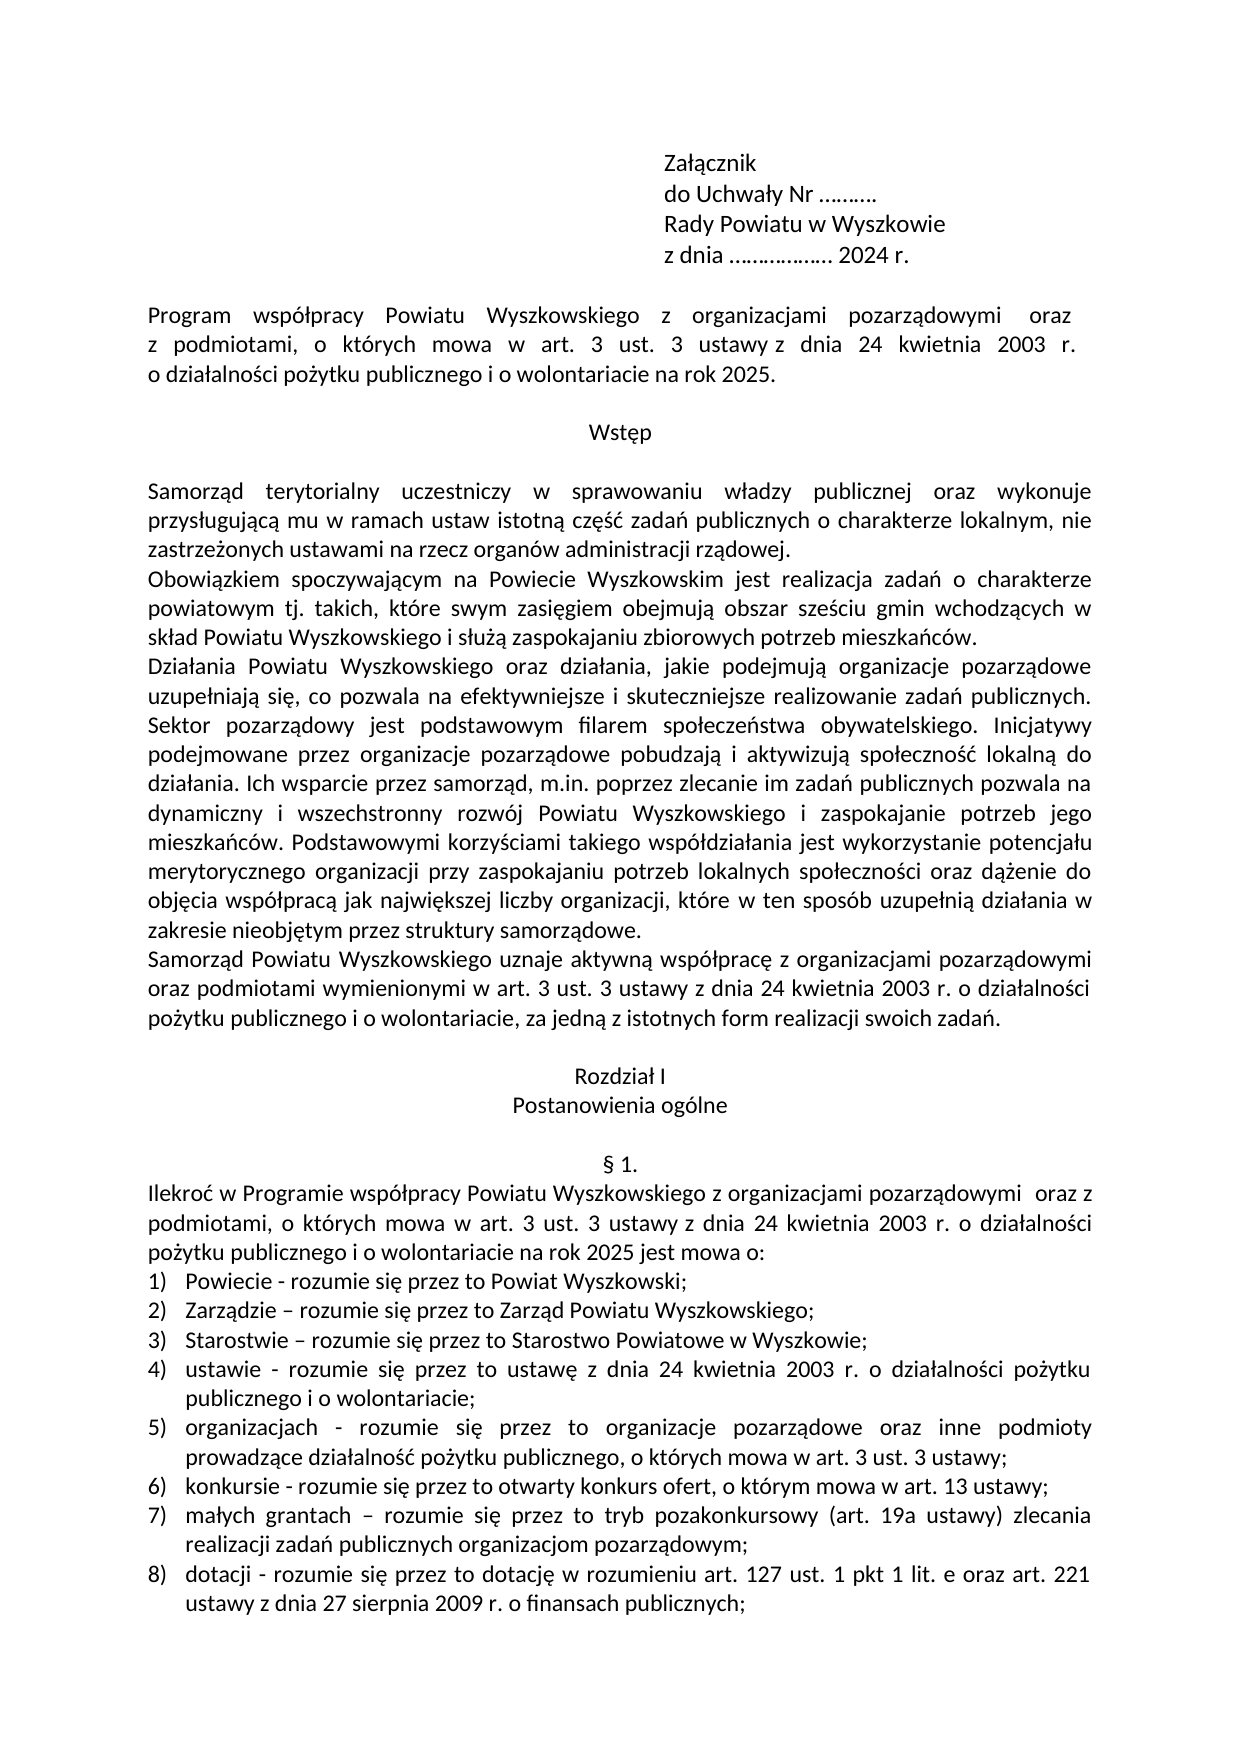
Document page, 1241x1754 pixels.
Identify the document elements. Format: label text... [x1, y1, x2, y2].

list organizacjach - rozumie się przez to organizacje pozarządowe oraz inne podmioty prowadzące działalność pożytku publicznego, o których mowa w art. 3 ust. 3 ustawy; [148, 1412, 1093, 1471]
text Ilekroć w Programie współpracy Powiatu Wyszkowskiego z organizacjami pozarządowymi oraz z podmiotami, o których mowa w art. 3 ust. 3 ustawy z dnia 24 kwietnia 2003 r. o działalności pożytku publicznego i o wolontariacie na rok 2025 jest mowa o: [148, 1178, 1093, 1266]
text Wstęp [148, 417, 1093, 447]
list małych grantach – rozumie się przez to tryb pozakonkursowy (art. 19a ustawy) zlecania realizacji zadań publicznych organizacjom pozarządowym; [148, 1500, 1093, 1559]
text Samorząd terytorialny uczestniczy w sprawowaniu władzy publicznej oraz wykonuje przysługującą mu w ramach ustaw istotną część zadań publicznych o charakterze lokalnym, nie zastrzeżonych ustawami na rzecz organów administracji rządowej. [148, 476, 1093, 564]
text Rozdział I [148, 1061, 1093, 1091]
list Powiecie - rozumie się przez to Powiat Wyszkowski; [148, 1266, 1093, 1295]
text Działania Powiatu Wyszkowskiego oraz działania, jakie podejmują organizacje pozarządowe uzupełniają się, co pozwala na efektywniejsze i skuteczniejsze realizowanie zadań publicznych. Sektor pozarządowy jest podstawowym filarem społeczeństwa obywatelskiego. Inicjatywy podejmowane przez organizacje pozarządowe pobudzają i aktywizują społeczność lokalną do działania. Ich wsparcie przez samorząd, m.in. poprzez zlecanie im zadań publicznych pozwala na dynamiczny i wszechstronny rozwój Powiatu Wyszkowskiego i zaspokajanie potrzeb jego mieszkańców. Podstawowymi korzyściami takiego współdziałania jest wykorzystanie potencjału merytorycznego organizacji przy zaspokajaniu potrzeb lokalnych społeczności oraz dążenie do objęcia współpracą jak największej liczby organizacji, które w ten sposób uzupełnią działania w zakresie nieobjętym przez struktury samorządowe. [148, 651, 1093, 944]
text § 1. [148, 1149, 1093, 1178]
list dotacji - rozumie się przez to dotację w rozumieniu art. 127 ust. 1 pkt 1 lit. e oraz art. 221 ustawy z dnia 27 sierpnia 2009 r. o finansach publicznych; [148, 1559, 1093, 1617]
text Rady Powiatu w Wyszkowie [664, 209, 1093, 239]
list Zarządzie – rozumie się przez to Zarząd Powiatu Wyszkowskiego; [148, 1295, 1093, 1325]
text Samorząd Powiatu Wyszkowskiego uznaje aktywną współpracę z organizacjami pozarządowymi oraz podmiotami wymienionymi w art. 3 ust. 3 ustawy z dnia 24 kwietnia 2003 r. o działalności pożytku publicznego i o wolontariacie, za jedną z istotnych form realizacji swoich zadań. [148, 944, 1093, 1032]
text Postanowienia ogólne [148, 1091, 1093, 1120]
text z dnia ……………… 2024 r. [664, 239, 1093, 270]
text Program współpracy Powiatu Wyszkowskiego z organizacjami pozarządowymi oraz z podmiotami, o których mowa w art. 3 ust. 3 ustawy z dnia 24 kwietnia 2003 r. o działalności pożytku publicznego i o wolontariacie na rok 2025. [148, 270, 1093, 388]
text Załącznik [664, 148, 1093, 178]
text Obowiązkiem spoczywającym na Powiecie Wyszkowskim jest realizacja zadań o charakterze powiatowym tj. takich, które swym zasięgiem obejmują obszar sześciu gmin wchodzących w skład Powiatu Wyszkowskiego i służą zaspokajaniu zbiorowych potrzeb mieszkańców. [148, 564, 1093, 651]
list ustawie - rozumie się przez to ustawę z dnia 24 kwietnia 2003 r. o działalności pożytku publicznego i o wolontariacie; [148, 1354, 1093, 1412]
list Starostwie – rozumie się przez to Starostwo Powiatowe w Wyszkowie; [148, 1325, 1093, 1354]
list konkursie - rozumie się przez to otwarty konkurs ofert, o którym mowa w art. 13 ustawy; [148, 1471, 1093, 1500]
text do Uchwały Nr ………. [664, 178, 1093, 209]
